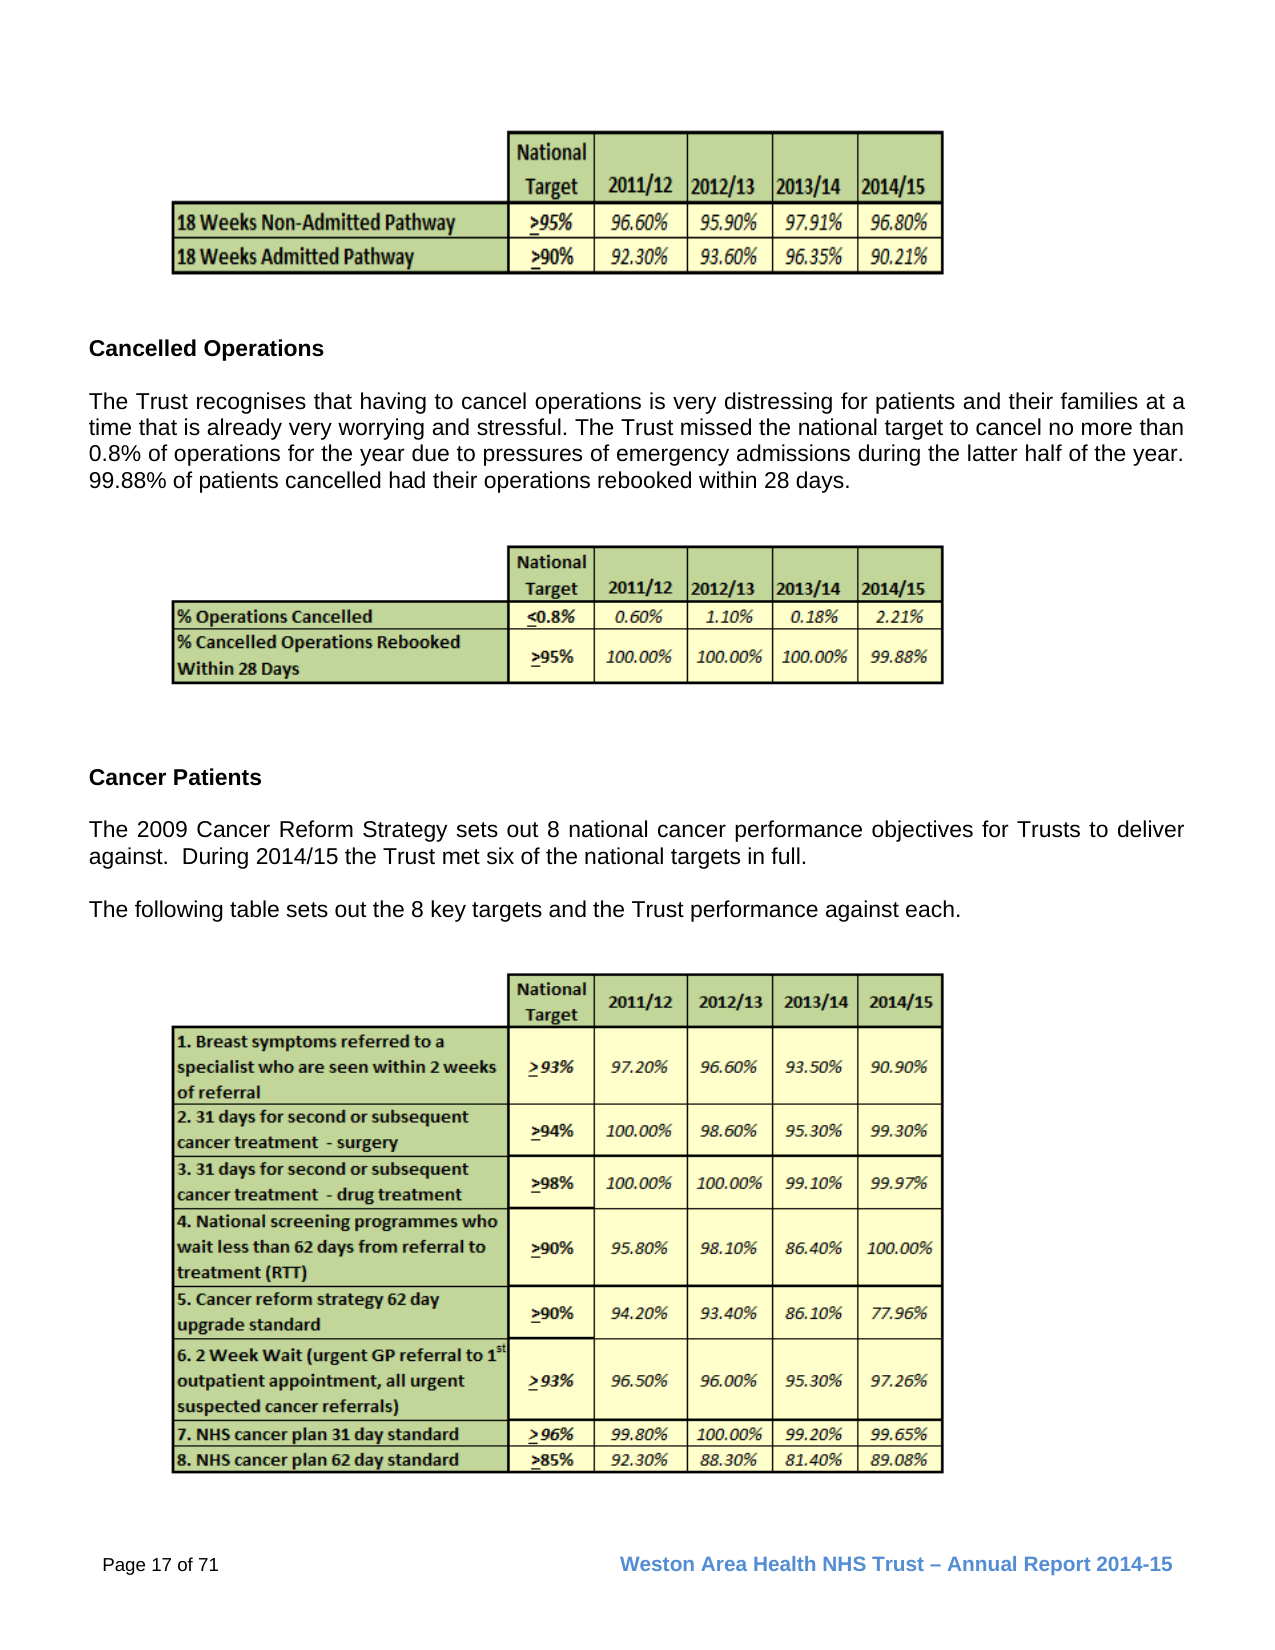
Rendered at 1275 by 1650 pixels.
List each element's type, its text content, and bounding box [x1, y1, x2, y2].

picture [88, 519, 1029, 711]
text The Trust recognises that having to cancel operations is very distressing for patients and their families at a time that is already very worrying and stressful. The Trust missed the national target to cancel no more than 0.8% of operations for the year due to pressures of emergency admissions during the latter half of the year. 99.88% of patients cancelled had their operations rebooked within 28 days. [89, 388, 1186, 493]
text Cancelled Operations [89, 335, 1186, 361]
picture [88, 948, 1029, 1499]
text The 2009 Cancer Reform Strategy sets out 8 national cancer performance objectives for Trusts to deliver against. During 2014/15 the Trust met six of the national targets in full. [89, 816, 1186, 869]
picture [88, 97, 1029, 309]
text Cancer Patients [89, 764, 1186, 790]
text The following table sets out the 8 key targets and the Trust performance against each. [89, 896, 1186, 922]
